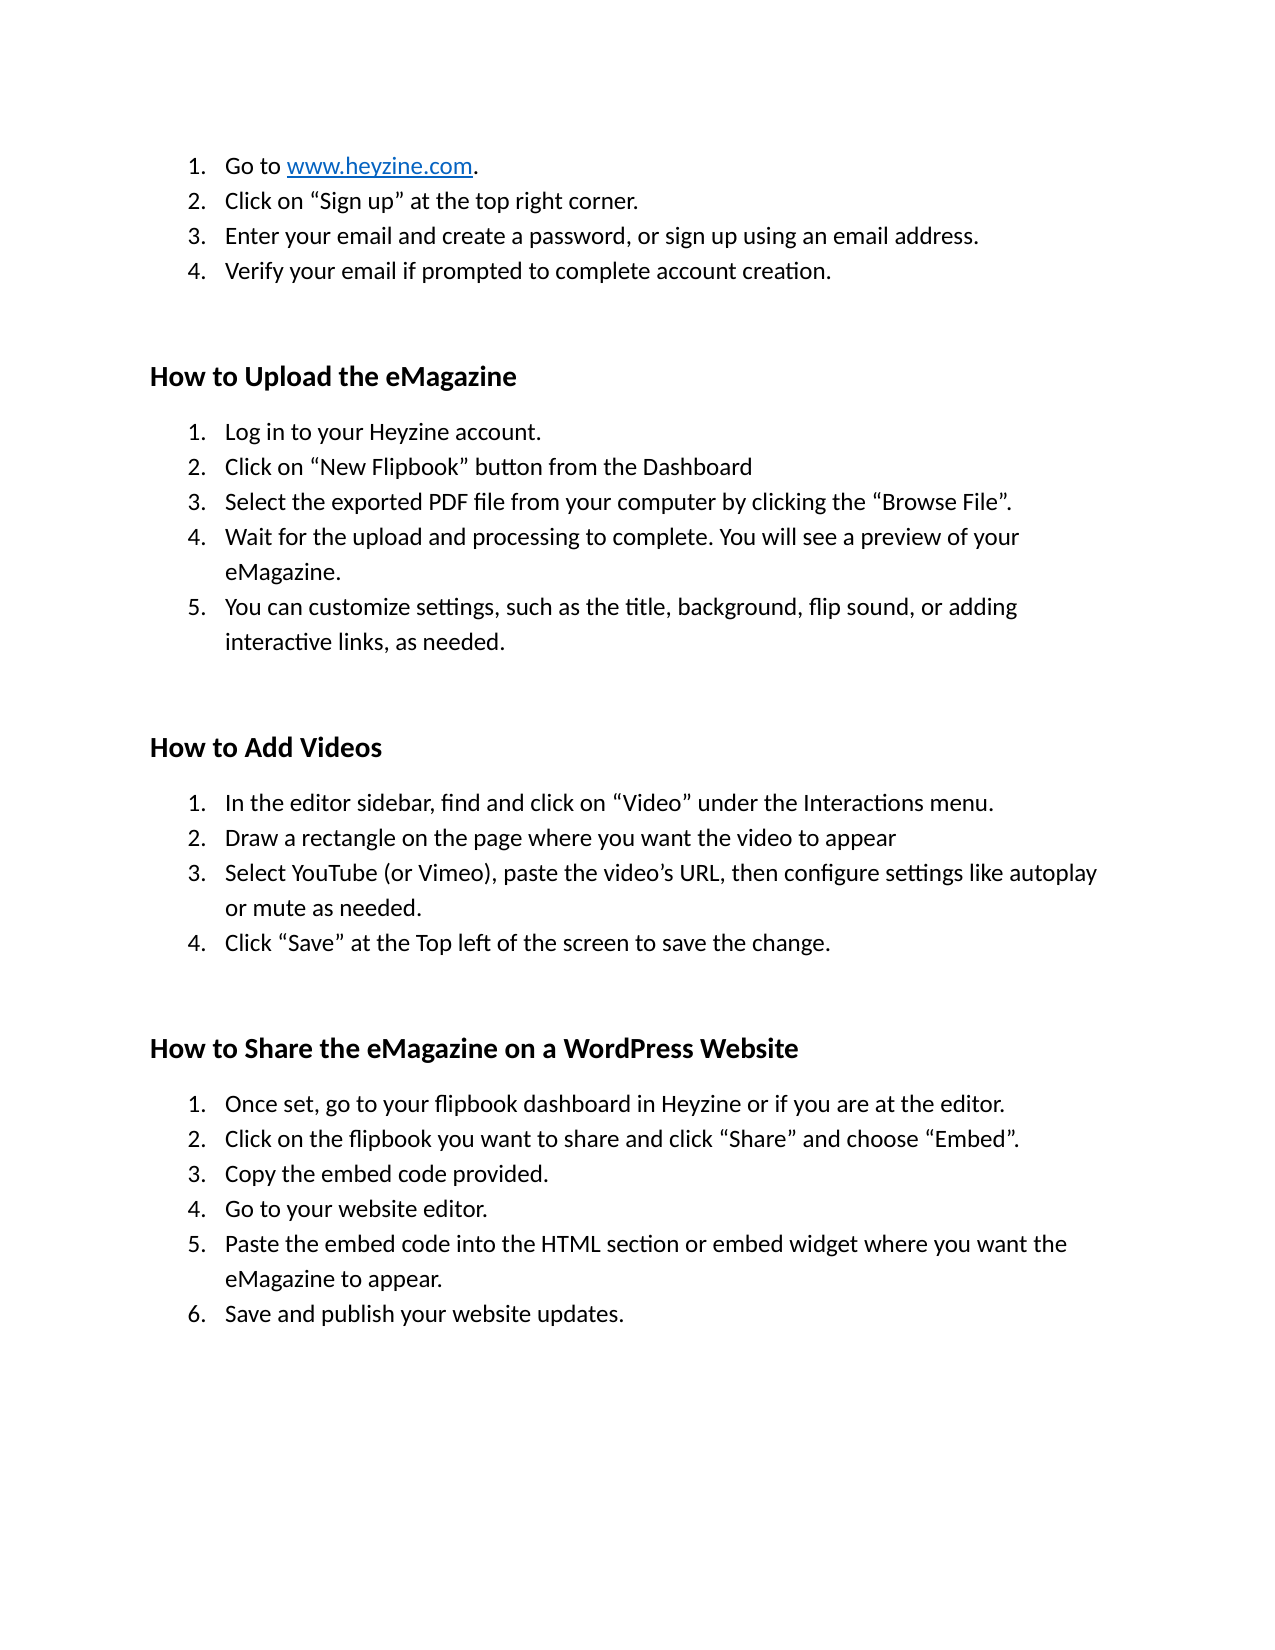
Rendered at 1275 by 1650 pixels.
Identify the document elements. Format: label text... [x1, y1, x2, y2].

text How to Share the eMagazine on a WordPress Website [150, 1030, 1125, 1066]
list Save and publish your website updates. [187, 1298, 1125, 1328]
list In the editor sidebar, find and click on “Video” under the Interactions menu. [187, 787, 1125, 817]
list Go to your website editor. [187, 1193, 1125, 1223]
list Verify your email if prompted to complete account creation. [187, 255, 1125, 286]
list You can customize settings, such as the title, background, flip sound, or adding interactive links, as needed. [187, 591, 1125, 656]
list Copy the embed code provided. [187, 1158, 1125, 1188]
list Enter your email and create a password, or sign up using an email address. [187, 220, 1125, 251]
list Paste the embed code into the HTML section or embed widget where you want the eMagazine to appear. [187, 1228, 1125, 1293]
list Draw a rectangle on the page where you want the video to appear [187, 822, 1125, 852]
text How to Upload the eMagazine [150, 358, 1125, 394]
list Wait for the upload and processing to complete. You will see a preview of your eMagazine. [187, 521, 1125, 586]
list Click on “Sign up” at the top right corner. [187, 185, 1125, 216]
list Log in to your Heyzine account. [187, 416, 1125, 446]
list Click “Save” at the Top left of the screen to save the change. [187, 927, 1125, 957]
list Click on the flipbook you want to share and click “Share” and choose “Embed”. [187, 1123, 1125, 1153]
list Select the exported PDF file from your computer by clicking the “Browse File”. [187, 486, 1125, 516]
list Select YouTube (or Vimeo), paste the video’s URL, then configure settings like autoplay or mute as needed. [187, 857, 1125, 922]
list Click on “New Flipbook” button from the Dashboard [187, 451, 1125, 481]
text How to Add Videos [150, 729, 1125, 765]
list Go to www.heyzine.com. [187, 150, 1125, 181]
list Once set, go to your flipbook dashboard in Heyzine or if you are at the editor. [187, 1088, 1125, 1118]
